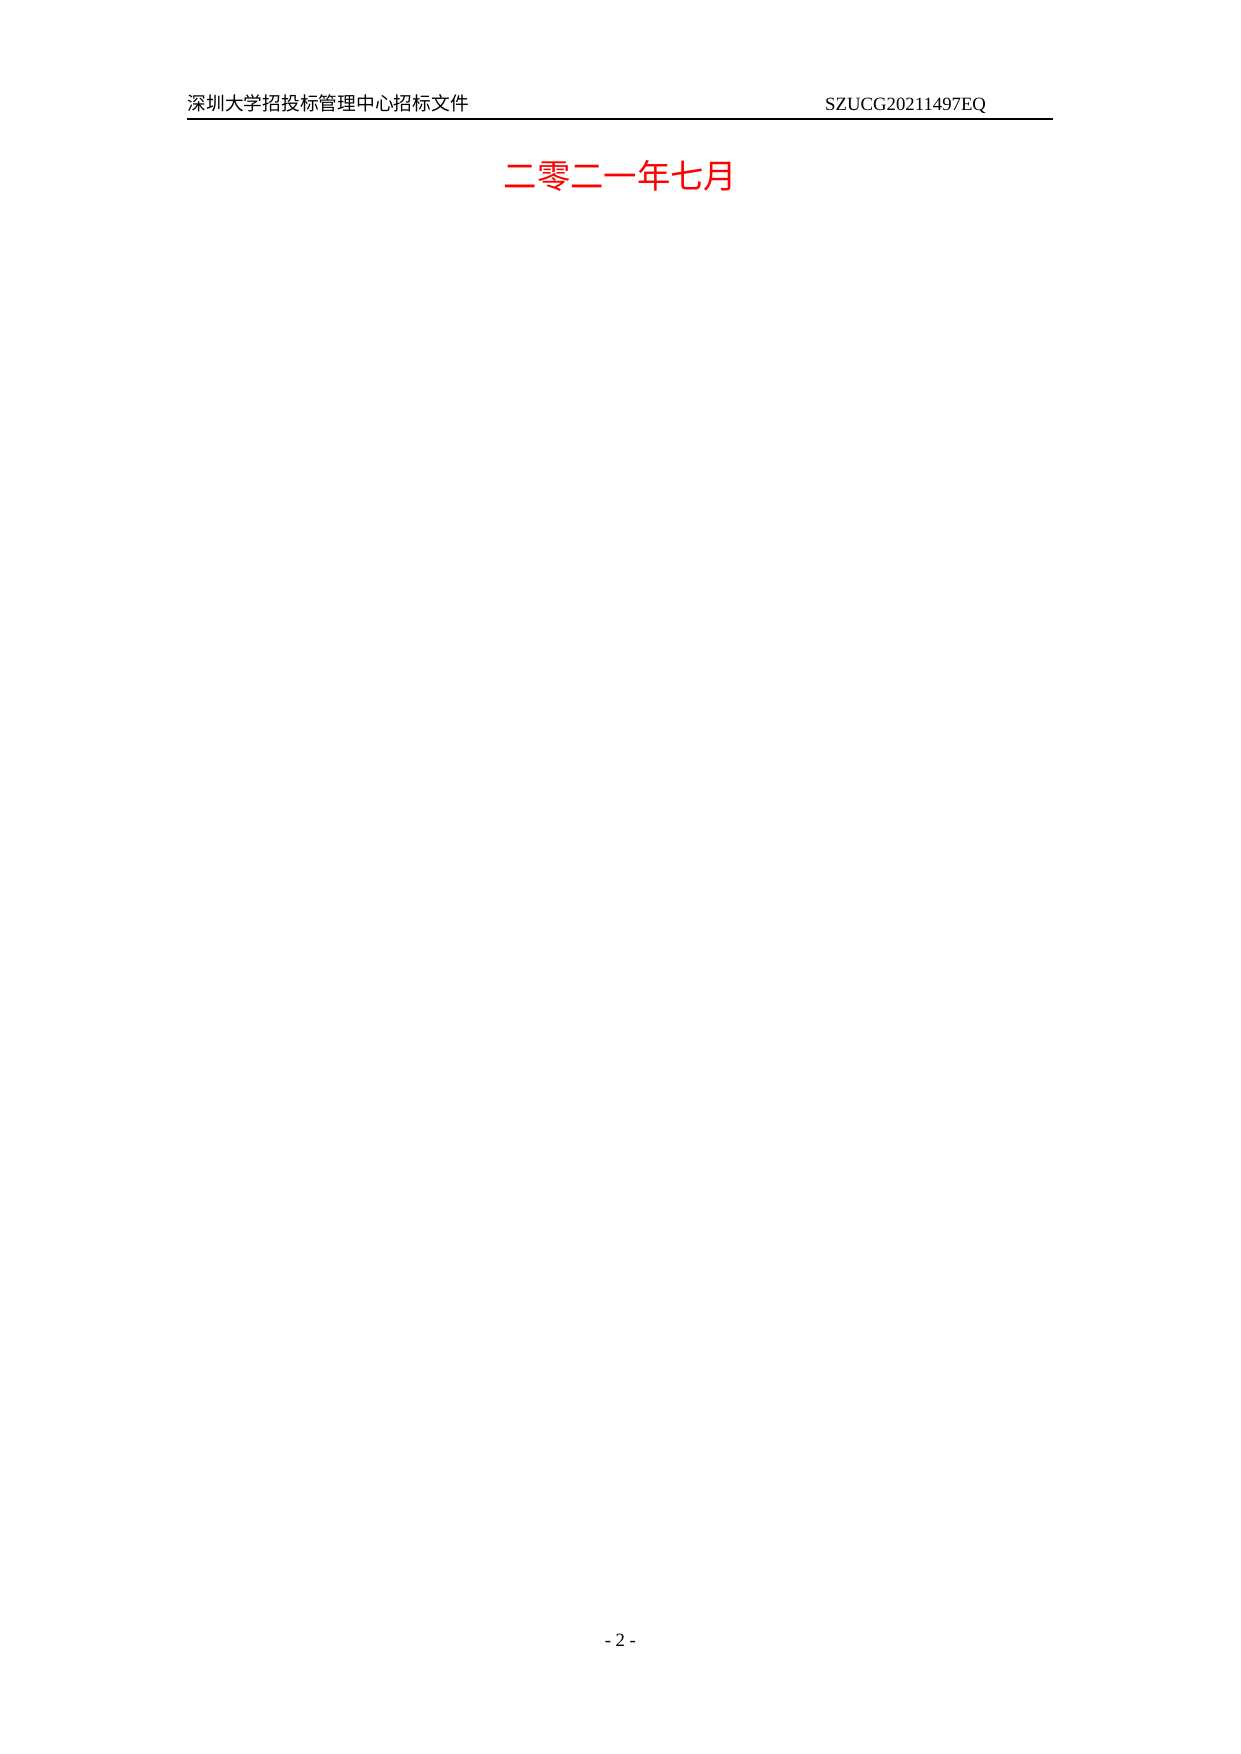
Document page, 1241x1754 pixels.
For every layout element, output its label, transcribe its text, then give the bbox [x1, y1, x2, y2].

text 二零二一年七月 [187, 150, 1053, 198]
